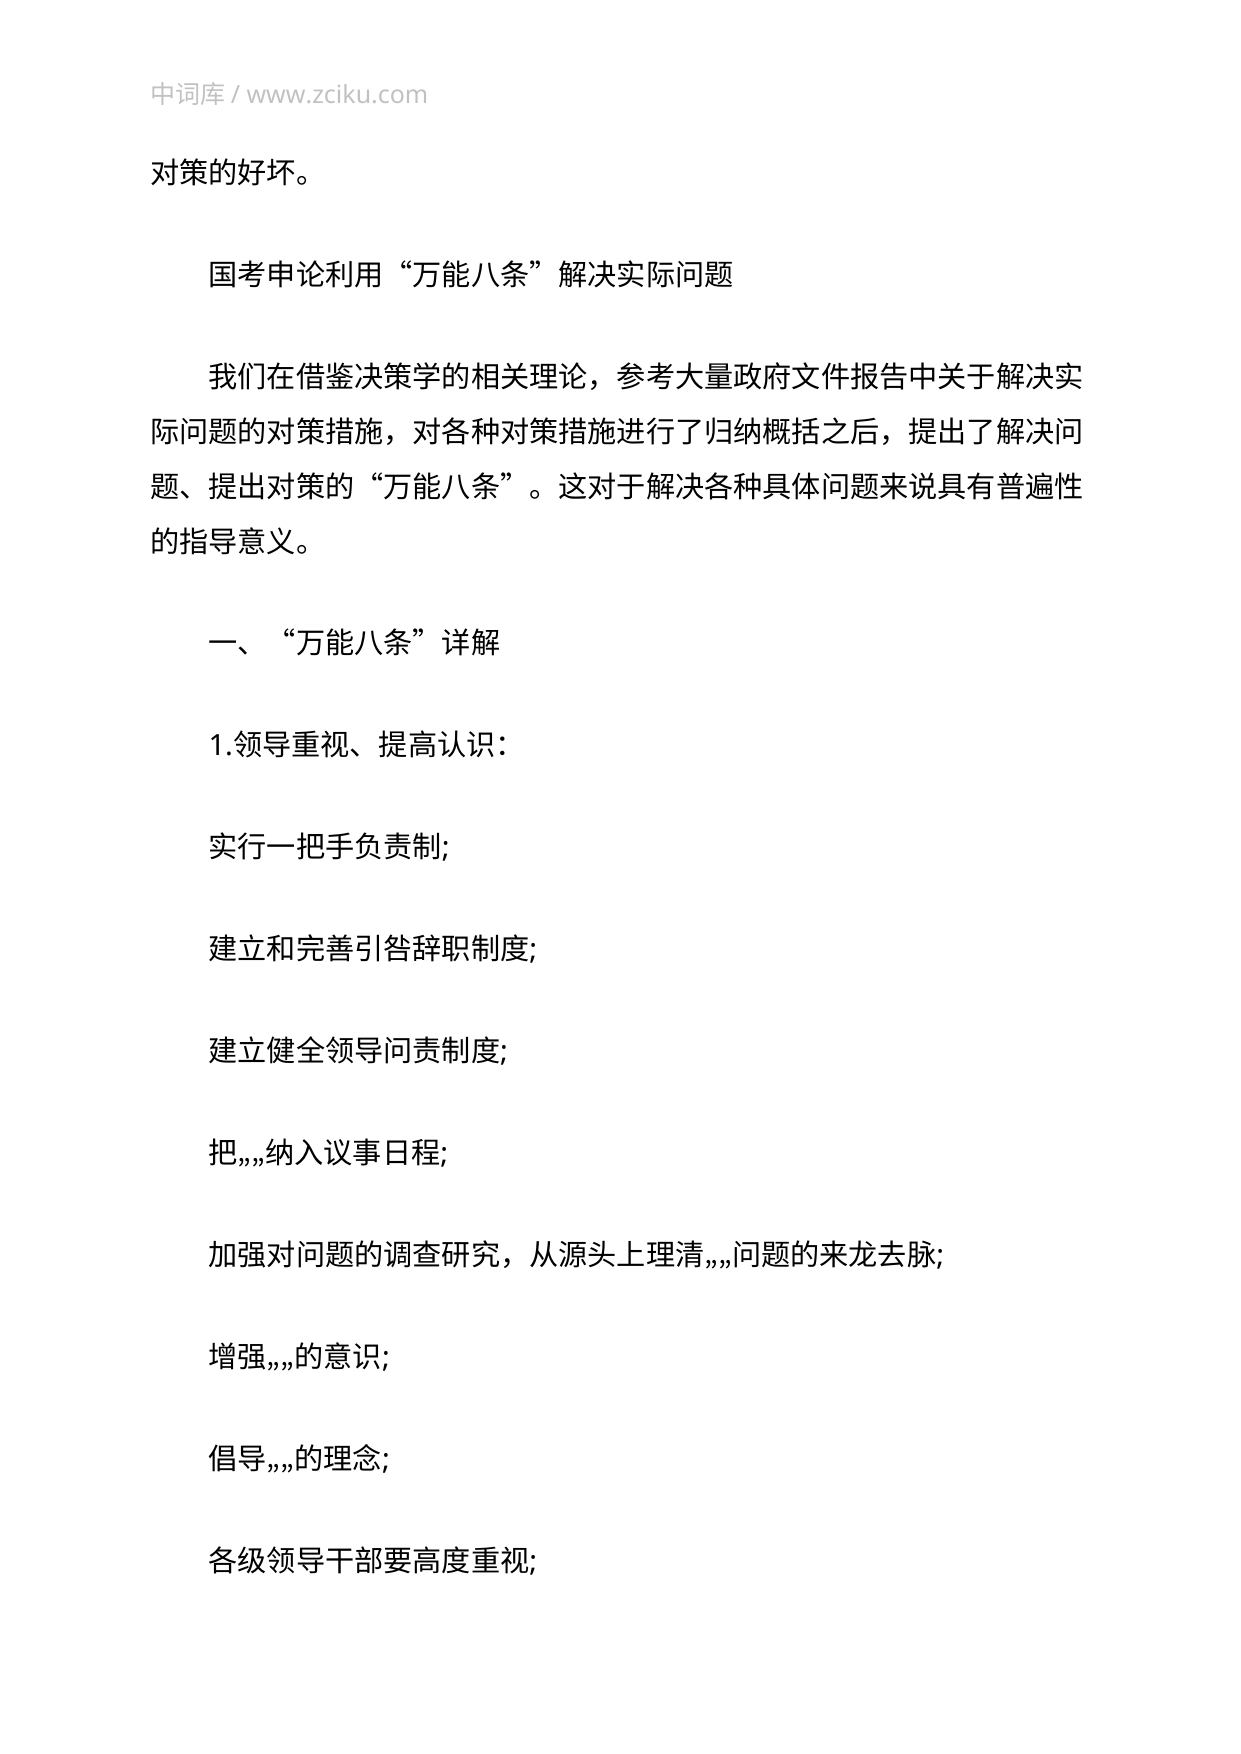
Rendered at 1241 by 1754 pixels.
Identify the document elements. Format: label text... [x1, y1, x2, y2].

text 建立和完善引咎辞职制度; [150, 926, 1090, 968]
text 1.领导重视、提高认识： [150, 722, 1090, 764]
text 实行一把手负责制; [150, 824, 1090, 866]
text 国考申论利用“万能八条”解决实际问题 [150, 252, 1090, 294]
text 把„„纳入议事日程; [150, 1130, 1090, 1172]
text 各级领导干部要高度重视; [150, 1538, 1090, 1580]
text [150, 150, 1090, 192]
text 我们在借鉴决策学的相关理论，参考大量政府文件报告中关于解决实际问题的对策措施，对各种对策措施进行了归纳概括之后，提出了解决问题、提出对策的“万能八条”。这对于解决各种具体问题来说具有普遍性的指导意义。 [150, 353, 1090, 561]
text 增强„„的意识; [150, 1334, 1090, 1376]
text 一、“万能八条”详解 [150, 620, 1090, 662]
text 建立健全领导问责制度; [150, 1028, 1090, 1070]
text 加强对问题的调查研究，从源头上理清„„问题的来龙去脉; [150, 1232, 1090, 1274]
text 倡导„„的理念; [150, 1436, 1090, 1478]
